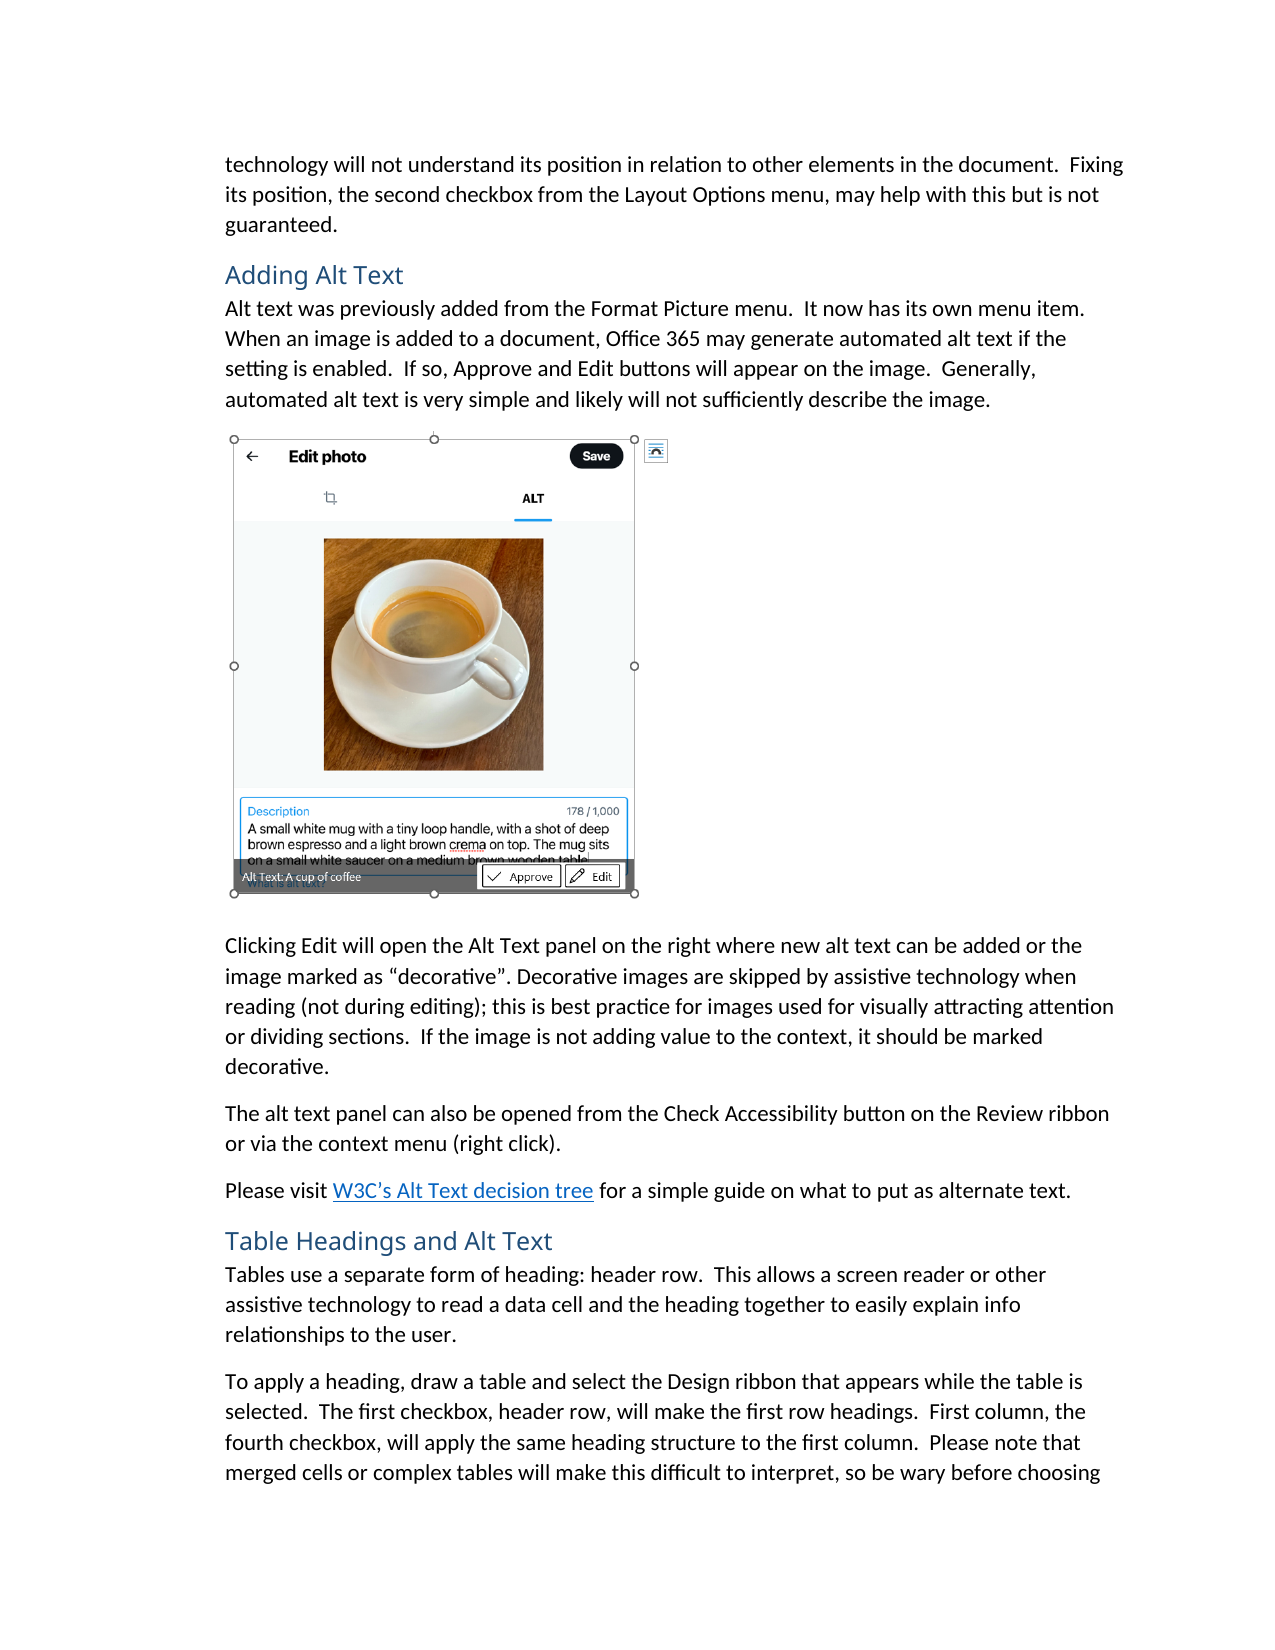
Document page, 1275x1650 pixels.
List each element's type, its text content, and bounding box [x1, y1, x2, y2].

text The alt text panel can also be opened from the Check Accessibility button on the Review ribbon or via the context menu (right click). [225, 1099, 1125, 1157]
text Clicking Edit will open the Alt Text panel on the right where new alt text can be added or the image marked as “decorative”. Decorative images are skipped by assistive technology when reading (not during editing); this is best practice for images used for visually attracting attention or dividing sections. If the image is not adding value to the context, it should be marked decorative. [225, 932, 1125, 1080]
text Tables use a separate form of heading: header row. This allows a screen reader or other assistive technology to read a data cell and the heading together to easily explain info relationships to the user. [225, 1260, 1125, 1348]
text Alt text was previously added from the Format Picture menu. It now has its own menu item. When an image is added to a document, Office 365 may generate automated alt text if the setting is enabled. If so, Approve and Edit buttons will appear on the image. Generally, automated alt text is very simple and likely will not sufficiently describe the image. [225, 294, 1125, 413]
text Please visit W3C’s Alt Text decision tree for a simple guide on what to put as alternate text. [225, 1176, 1125, 1204]
picture [225, 431, 674, 913]
subtitle Adding Alt Text [225, 257, 1125, 291]
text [225, 1367, 1125, 1486]
subtitle Table Headings and Alt Text [225, 1223, 1125, 1257]
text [225, 150, 1125, 238]
